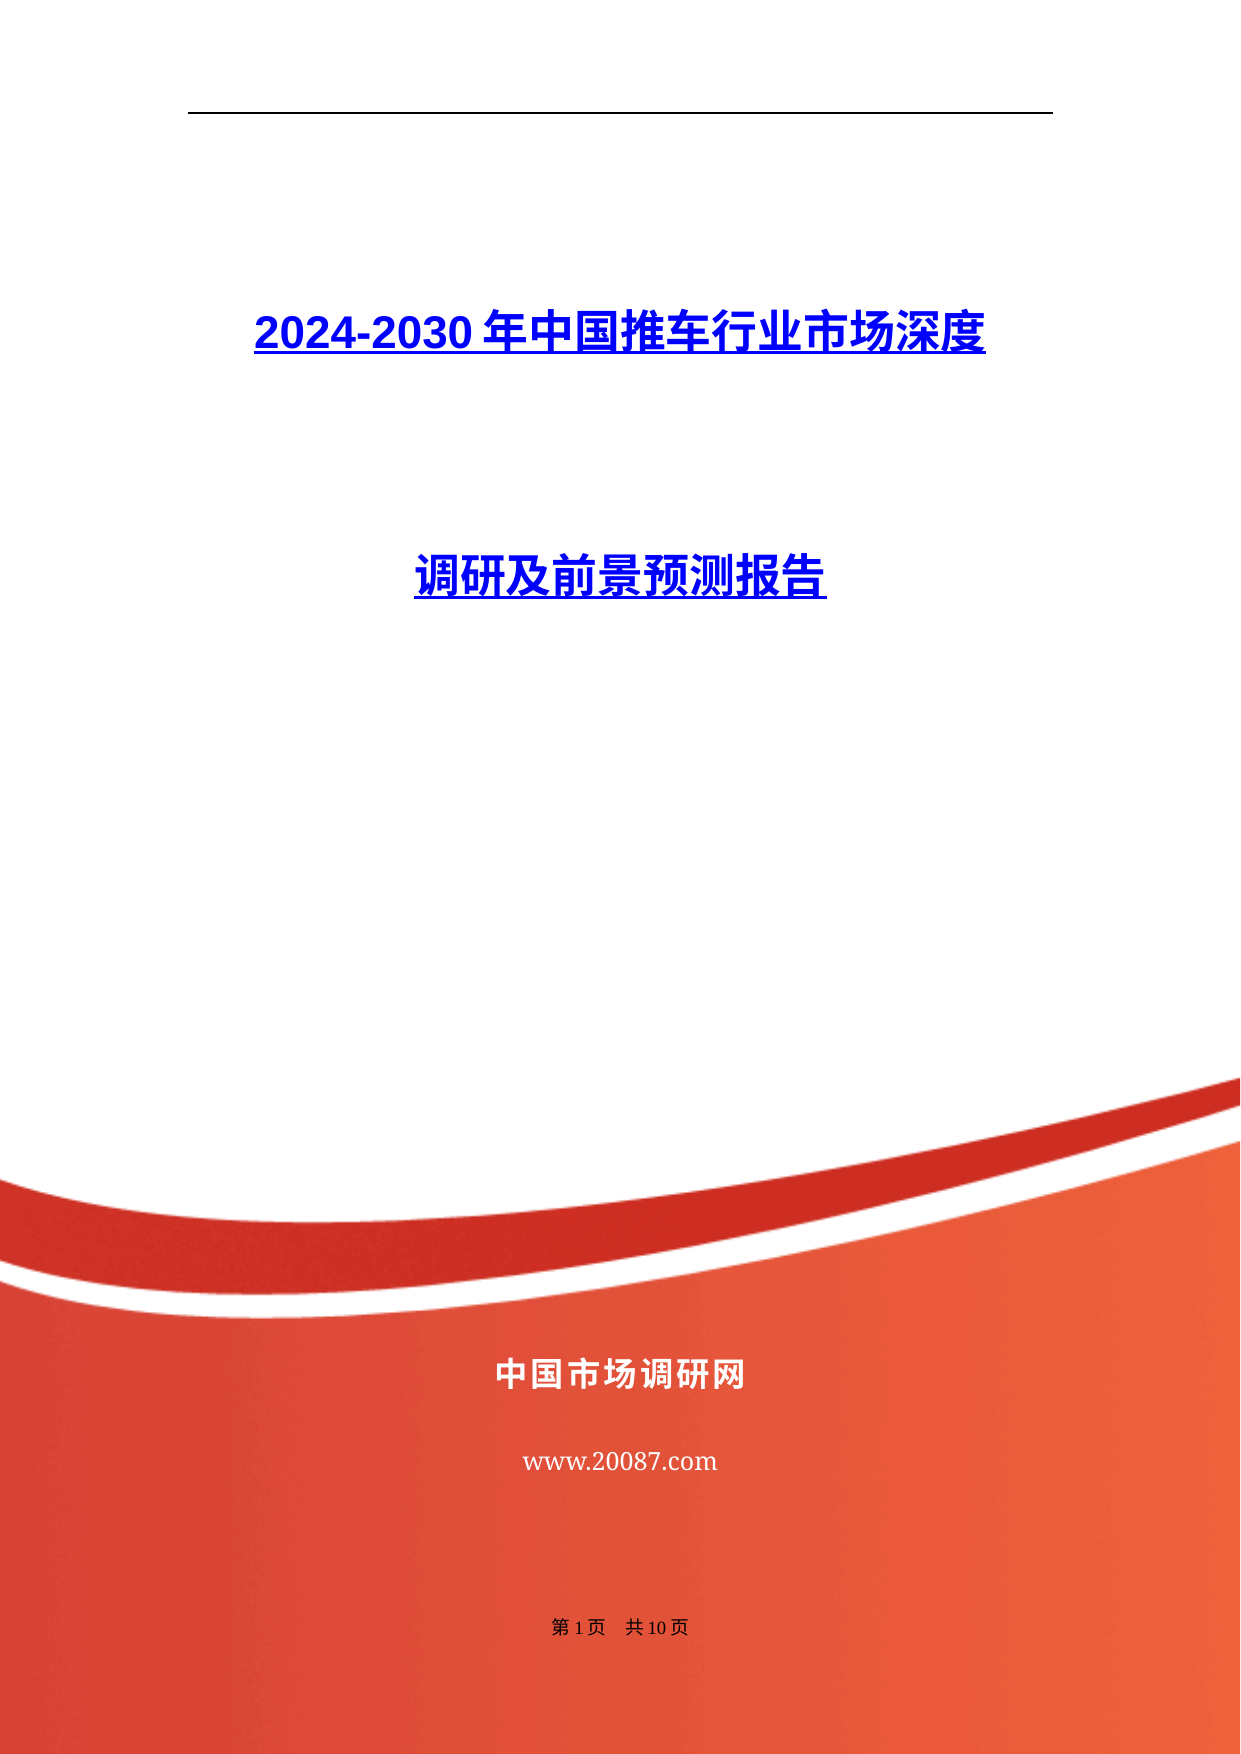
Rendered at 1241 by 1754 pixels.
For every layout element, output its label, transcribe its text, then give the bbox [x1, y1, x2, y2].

text www.20087.com [187, 1428, 1053, 1493]
subtitle 中国市场调研网 [187, 1339, 1053, 1404]
table_header 2024-2030年中国推车行业市场深度调研及前景预测报告 [188, 207, 1053, 773]
picture [0, 1006, 1241, 1754]
